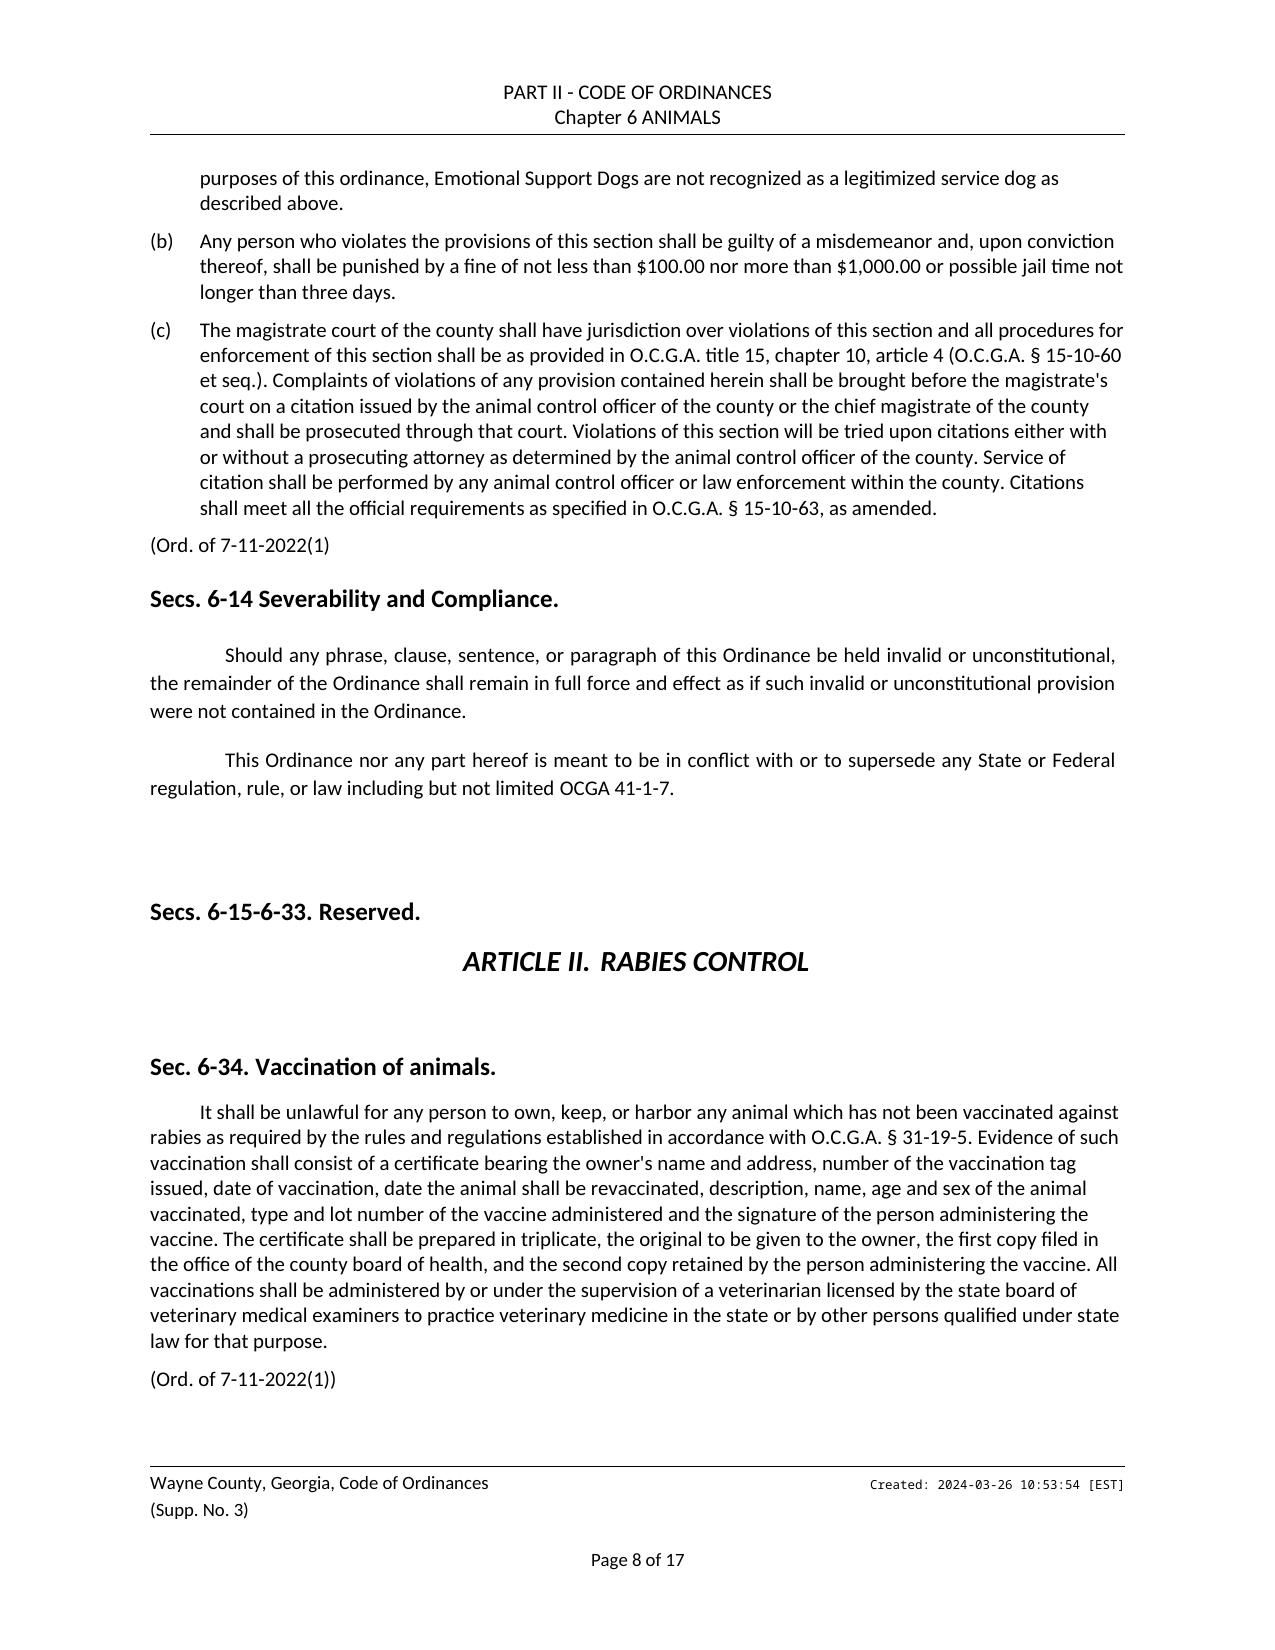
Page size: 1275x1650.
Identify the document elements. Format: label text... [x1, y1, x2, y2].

list (c) The magistrate court of the county shall have jurisdiction over violations of this section and all procedures for enforcement of this section shall be as provided in O.C.G.A. title 15, chapter 10, article 4 (O.C.G.A. § 15-10-60 et seq.). Complaints of violations of any provision contained herein shall be brought before the magistrate's court on a citation issued by the animal control officer of the county or the chief magistrate of the county and shall be prosecuted through that court. Violations of this section will be tried upon citations either with or without a prosecuting attorney as determined by the animal control officer of the county. Service of citation shall be performed by any animal control officer or law enforcement within the county. Citations shall meet all the official requirements as specified in O.C.G.A. § 15-10-63, as amended. [150, 317, 1125, 520]
list (b) Any person who violates the provisions of this section shall be guilty of a misdemeanor and, upon conviction thereof, shall be punished by a fine of not less than $100.00 nor more than $1,000.00 or possible jail time not longer than three days. [150, 228, 1125, 304]
text Secs. 6-15-6-33. Reserved. [150, 896, 1125, 927]
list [150, 165, 1125, 216]
text (Ord. of 7-11-2022(1) [150, 533, 1125, 558]
subtitle ARTICLE II. RABIES CONTROL [150, 943, 1125, 979]
text Secs. 6-14 Severability and Compliance. [150, 583, 1125, 614]
text Should any phrase, clause, sentence, or paragraph of this Ordinance be held invalid or unconstitutional, the remainder of the Ordinance shall remain in full force and effect as if such invalid or unconstitutional provision were not contained in the Ordinance. [150, 639, 1117, 724]
text (Ord. of 7-11-2022(1)) [150, 1366, 1125, 1391]
text This Ordinance nor any part hereof is meant to be in conflict with or to supersede any State or Federal regulation, rule, or law including but not limited OCGA 41-1-7. [150, 745, 1117, 801]
text Sec. 6-34. Vaccination of animals. [150, 1052, 1125, 1082]
text It shall be unlawful for any person to own, keep, or harbor any animal which has not been vaccinated against rabies as required by the rules and regulations established in accordance with O.C.G.A. § 31-19-5. Evidence of such vaccination shall consist of a certificate bearing the owner's name and address, number of the vaccination tag issued, date of vaccination, date the animal shall be revaccinated, description, name, age and sex of the animal vaccinated, type and lot number of the vaccine administered and the signature of the person administering the vaccine. The certificate shall be prepared in triplicate, the original to be given to the owner, the first copy filed in the office of the county board of health, and the second copy retained by the person administering the vaccine. All vaccinations shall be administered by or under the supervision of a veterinarian licensed by the state board of veterinary medical examiners to practice veterinary medicine in the state or by other persons qualified under state law for that purpose. [150, 1099, 1125, 1353]
